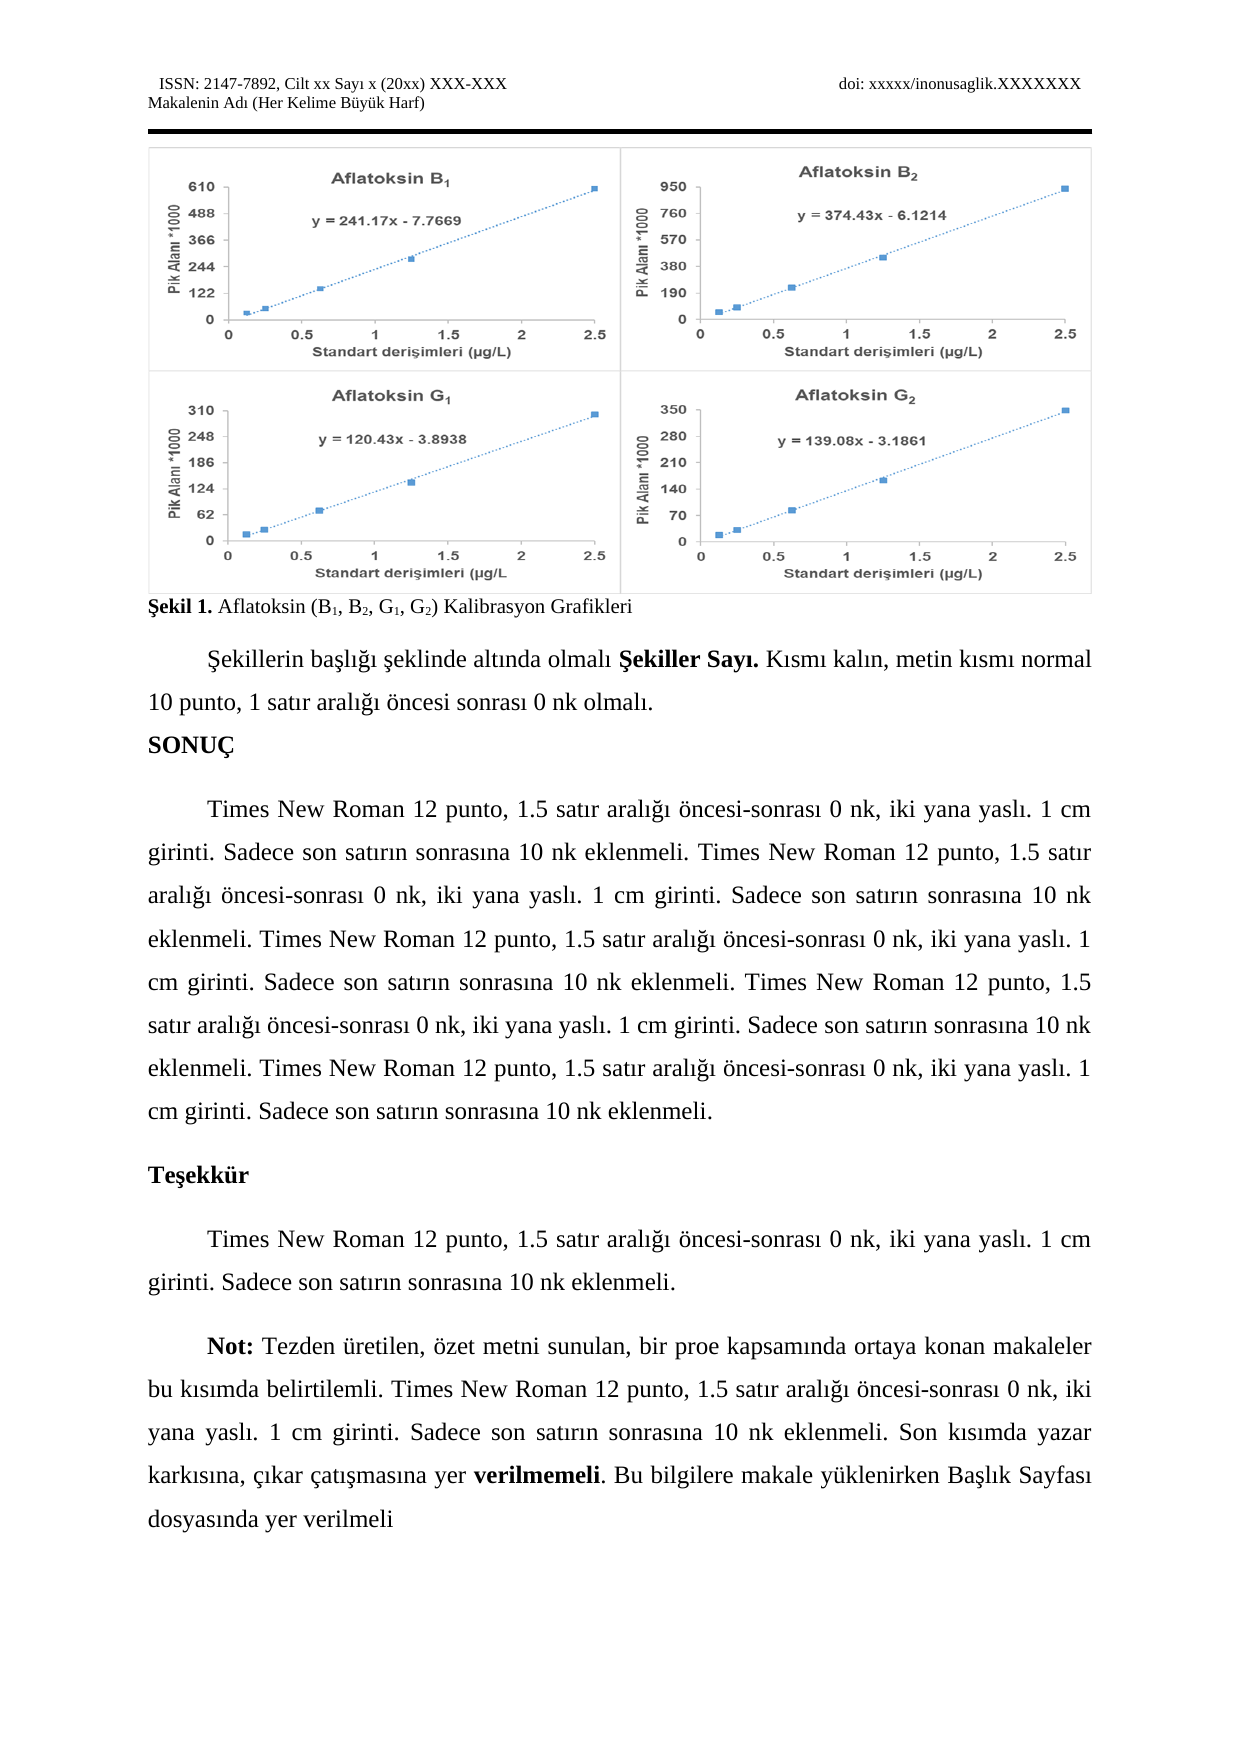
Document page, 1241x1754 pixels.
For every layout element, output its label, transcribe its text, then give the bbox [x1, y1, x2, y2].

text Times New Roman 12 punto, 1.5 satır aralığı öncesi-sonrası 0 nk, iki yana yaslı. 1 cm girinti. Sadece son satırın sonrasına 10 nk eklenmeli. Times New Roman 12 punto, 1.5 satır aralığı öncesi-sonrası 0 nk, iki yana yaslı. 1 cm girinti. Sadece son satırın sonrasına 10 nk eklenmeli. Times New Roman 12 punto, 1.5 satır aralığı öncesi-sonrası 0 nk, iki yana yaslı. 1 cm girinti. Sadece son satırın sonrasına 10 nk eklenmeli. Times New Roman 12 punto, 1.5 satır aralığı öncesi-sonrası 0 nk, iki yana yaslı. 1 cm girinti. Sadece son satırın sonrasına 10 nk eklenmeli. Times New Roman 12 punto, 1.5 satır aralığı öncesi-sonrası 0 nk, iki yana yaslı. 1 cm girinti. Sadece son satırın sonrasına 10 nk eklenmeli. [148, 794, 1092, 1125]
text Not: Tezden üretilen, özet metni sunulan, bir proe kapsamında ortaya konan makaleler bu kısımda belirtilemli. Times New Roman 12 punto, 1.5 satır aralığı öncesi-sonrası 0 nk, iki yana yaslı. 1 cm girinti. Sadece son satırın sonrasına 10 nk eklenmeli. Son kısımda yazar karkısına, çıkar çatışmasına yer verilmemeli. Bu bilgilere makale yüklenirken Başlık Sayfası dosyasında yer verilmeli [148, 1331, 1092, 1532]
picture [148, 147, 1092, 594]
text Şekillerin başlığı şeklinde altında olmalı Şekiller Sayı. Kısmı kalın, metin kısmı normal 10 punto, 1 satır aralığı öncesi sonrası 0 nk olmalı. [148, 644, 1092, 716]
text SONUÇ [148, 730, 1092, 759]
text Times New Roman 12 punto, 1.5 satır aralığı öncesi-sonrası 0 nk, iki yana yaslı. 1 cm girinti. Sadece son satırın sonrasına 10 nk eklenmeli. [148, 1224, 1092, 1296]
text Teşekkür [148, 1160, 1092, 1189]
text Şekil 1. Aflatoksin (B1, B2, G1, G2) Kalibrasyon Grafikleri [148, 594, 1092, 618]
